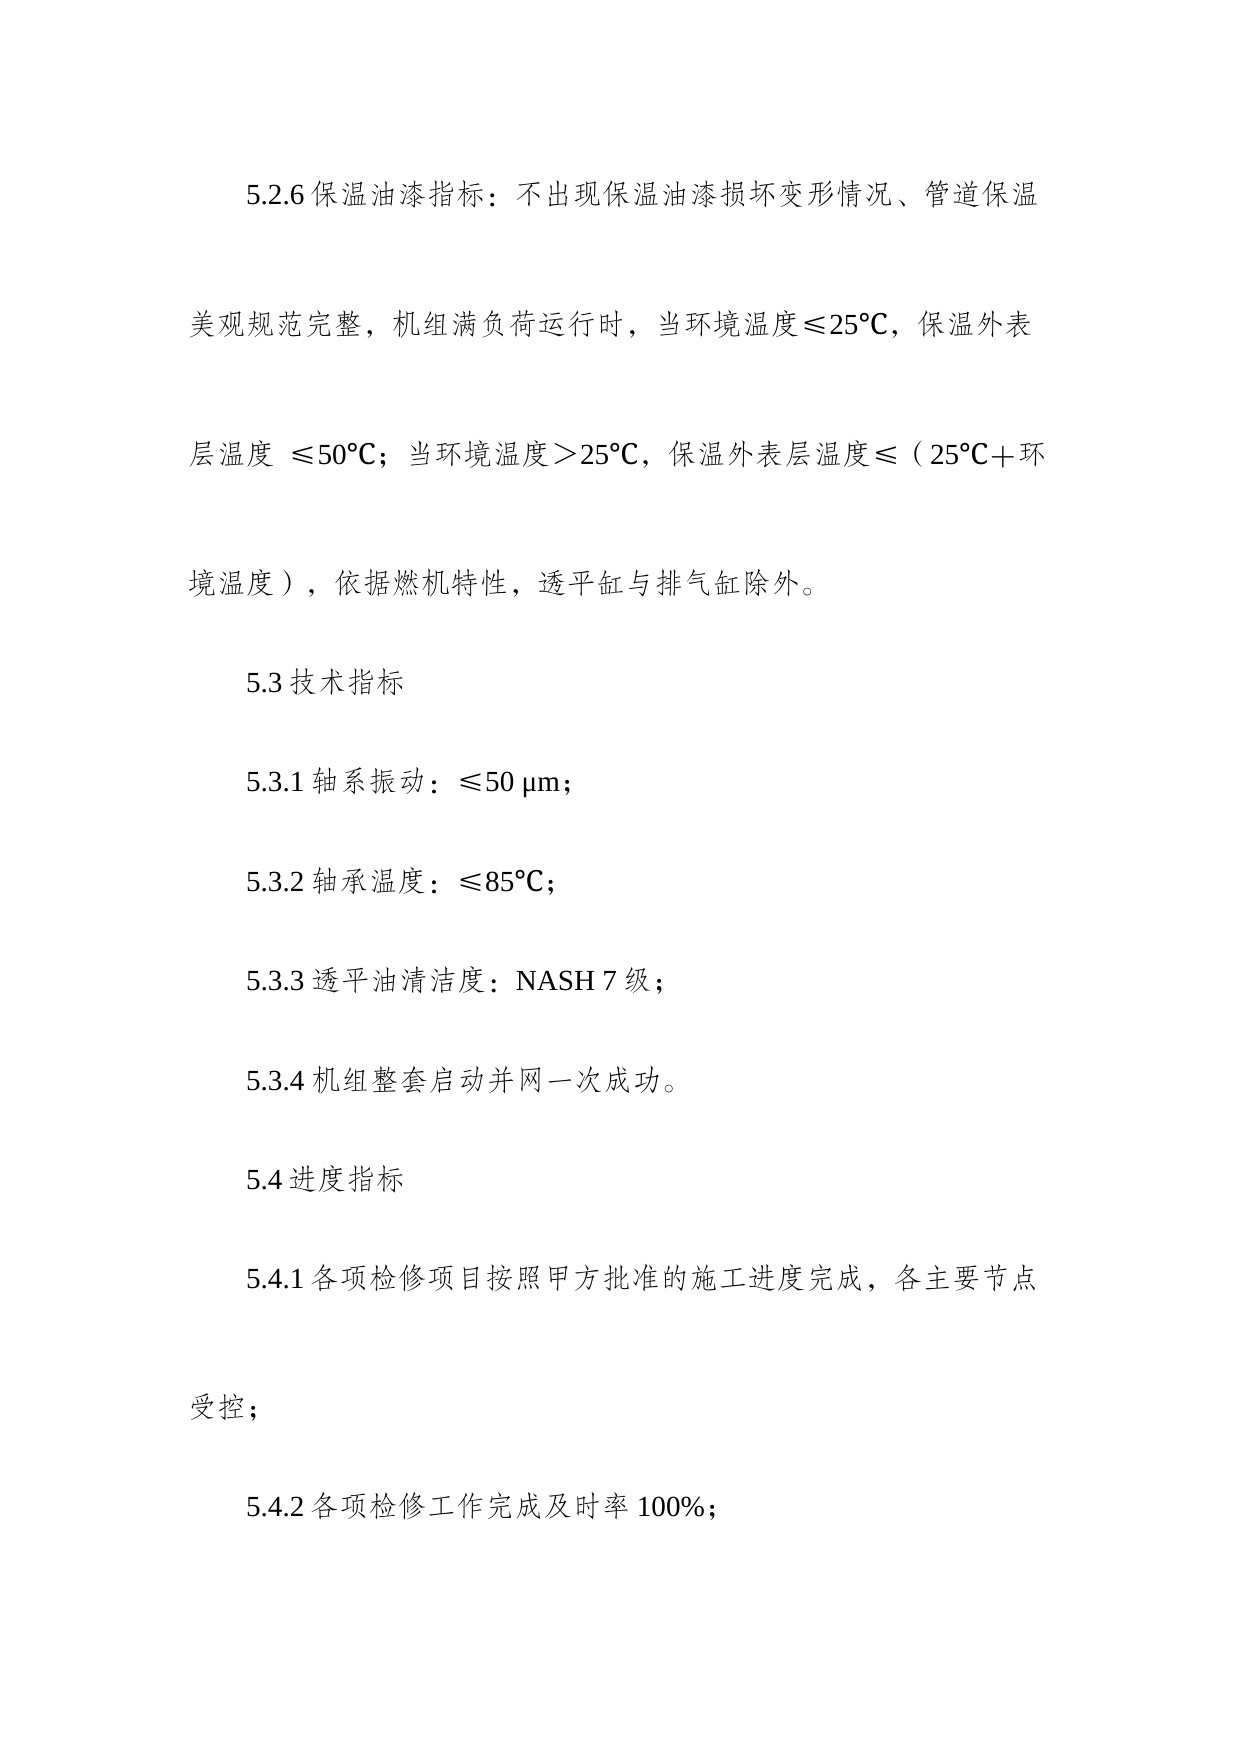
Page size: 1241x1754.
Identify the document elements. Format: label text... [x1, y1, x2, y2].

text 5.4.2各项检修工作完成及时率100%； [187, 1474, 1053, 1539]
text 5.3技术指标 [187, 650, 1053, 715]
text 5.4进度指标 [187, 1147, 1053, 1212]
text 5.3.3 透平油清洁度：NASH 7级； [187, 948, 1053, 1013]
text 5.3.1轴系振动：≤50 μm； [187, 749, 1053, 814]
text 5.4.1各项检修项目按照甲方批准的施工进度完成，各主要节点受控； [187, 1246, 1053, 1441]
text 5.3.4 机组整套启动并网一次成功。 [187, 1047, 1053, 1112]
text 5.3.2轴承温度：≤85℃； [187, 848, 1053, 913]
text 5.2.6保温油漆指标：不出现保温油漆损坏变形情况、管道保温美观规范完整，机组满负荷运行时，当环境温度≤25℃，保温外表层温度 ≤50℃；当环境温度＞25℃，保温外表层温度≤（25℃＋环境温度），依据燃机特性，透平缸与排气缸除外。 [187, 162, 1053, 617]
